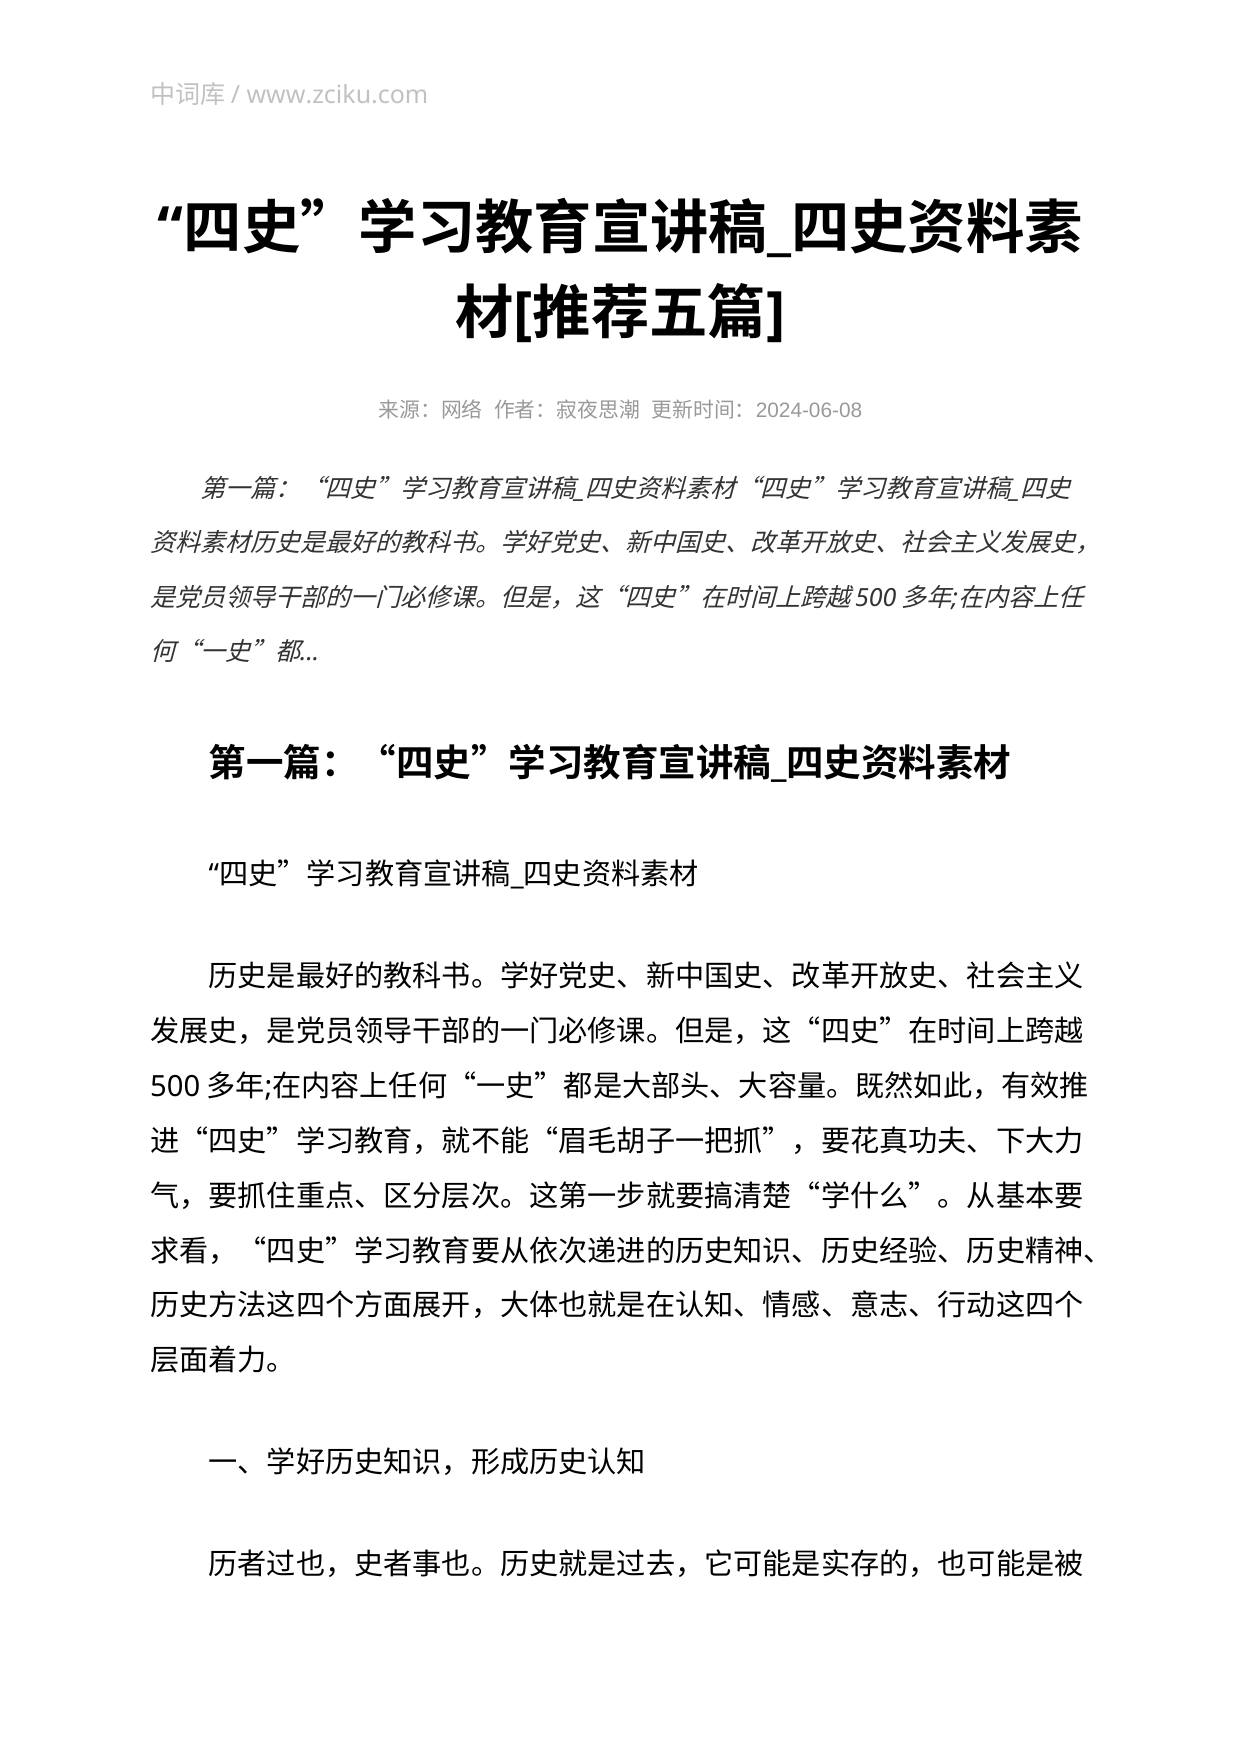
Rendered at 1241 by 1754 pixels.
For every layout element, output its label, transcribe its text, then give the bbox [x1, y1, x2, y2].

text 第一篇：“四史”学习教育宣讲稿_四史资料素材“四史”学习教育宣讲稿_四史资料素材历史是最好的教科书。学好党史、新中国史、改革开放史、社会主义发展史，是党员领导干部的一门必修课。但是，这“四史”在时间上跨越500多年;在内容上任何“一史”都... [150, 468, 1090, 668]
text 来源：网络 作者：寂夜思潮 更新时间：2024-06-08 [150, 398, 1090, 422]
text 第一篇：“四史”学习教育宣讲稿_四史资料素材 [150, 733, 1090, 787]
text “四史”学习教育宣讲稿_四史资料素材 [150, 851, 1090, 893]
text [150, 1540, 1090, 1583]
text 一、学好历史知识，形成历史认知 [150, 1439, 1090, 1481]
subtitle “四史”学习教育宣讲稿_四史资料素材[推荐五篇] [150, 181, 1090, 351]
text 历史是最好的教科书。学好党史、新中国史、改革开放史、社会主义发展史，是党员领导干部的一门必修课。但是，这“四史”在时间上跨越500多年;在内容上任何“一史”都是大部头、大容量。既然如此，有效推进“四史”学习教育，就不能“眉毛胡子一把抓”，要花真功夫、下大力气，要抓住重点、区分层次。这第一步就要搞清楚“学什么”。从基本要求看，“四史”学习教育要从依次递进的历史知识、历史经验、历史精神、历史方法这四个方面展开，大体也就是在认知、情感、意志、行动这四个层面着力。 [150, 952, 1090, 1379]
